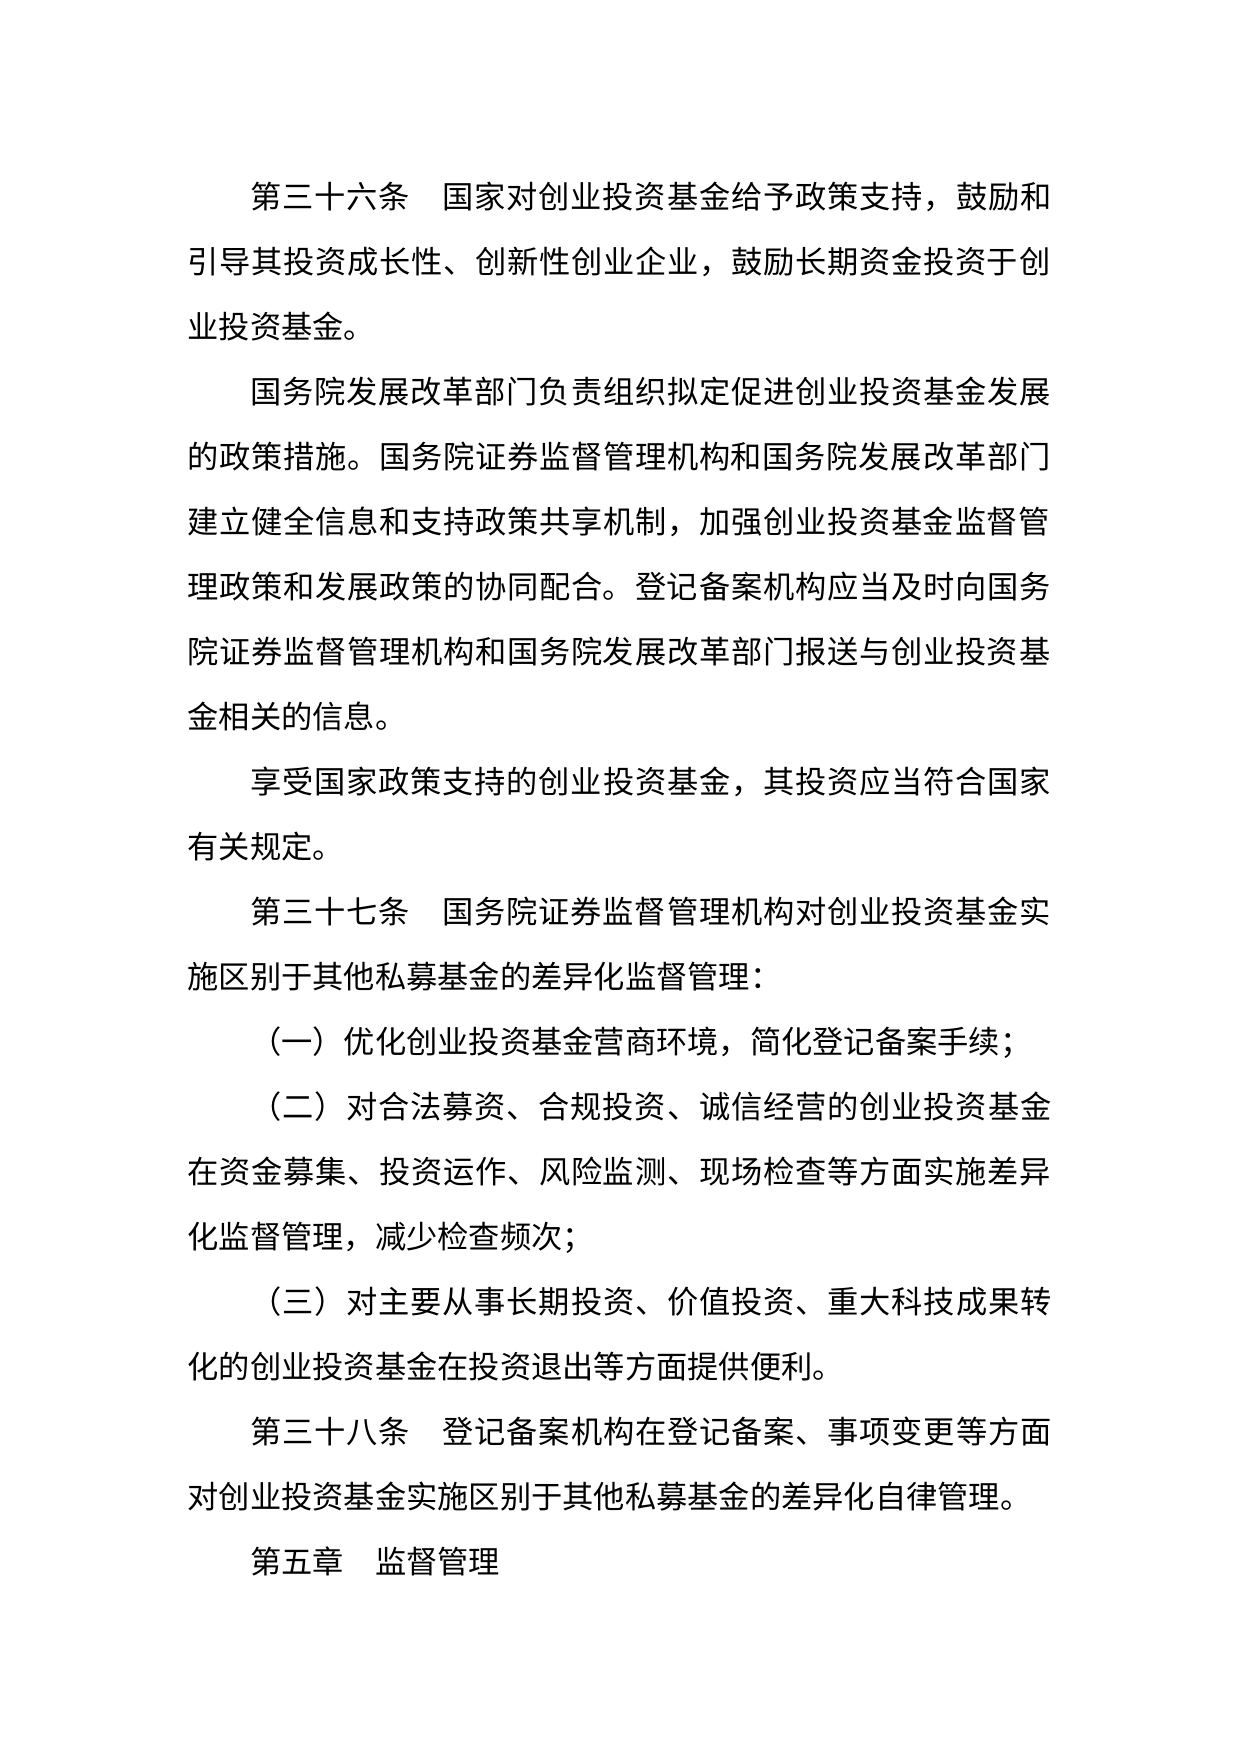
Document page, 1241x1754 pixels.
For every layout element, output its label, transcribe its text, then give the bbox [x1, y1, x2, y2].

text （三）对主要从事长期投资、价值投资、重大科技成果转化的创业投资基金在投资退出等方面提供便利。 [187, 1267, 1053, 1397]
text 第三十八条 登记备案机构在登记备案、事项变更等方面对创业投资基金实施区别于其他私募基金的差异化自律管理。 [187, 1397, 1053, 1527]
text 第三十六条 国家对创业投资基金给予政策支持，鼓励和引导其投资成长性、创新性创业企业，鼓励长期资金投资于创业投资基金。 [187, 162, 1053, 357]
text 享受国家政策支持的创业投资基金，其投资应当符合国家有关规定。 [187, 747, 1053, 877]
text 第五章 监督管理 [187, 1527, 1053, 1592]
text 第三十七条 国务院证券监督管理机构对创业投资基金实施区别于其他私募基金的差异化监督管理： [187, 877, 1053, 1007]
text （一）优化创业投资基金营商环境，简化登记备案手续； [187, 1007, 1053, 1072]
text （二）对合法募资、合规投资、诚信经营的创业投资基金在资金募集、投资运作、风险监测、现场检查等方面实施差异化监督管理，减少检查频次； [187, 1072, 1053, 1267]
text 国务院发展改革部门负责组织拟定促进创业投资基金发展的政策措施。国务院证券监督管理机构和国务院发展改革部门建立健全信息和支持政策共享机制，加强创业投资基金监督管理政策和发展政策的协同配合。登记备案机构应当及时向国务院证券监督管理机构和国务院发展改革部门报送与创业投资基金相关的信息。 [187, 357, 1053, 747]
